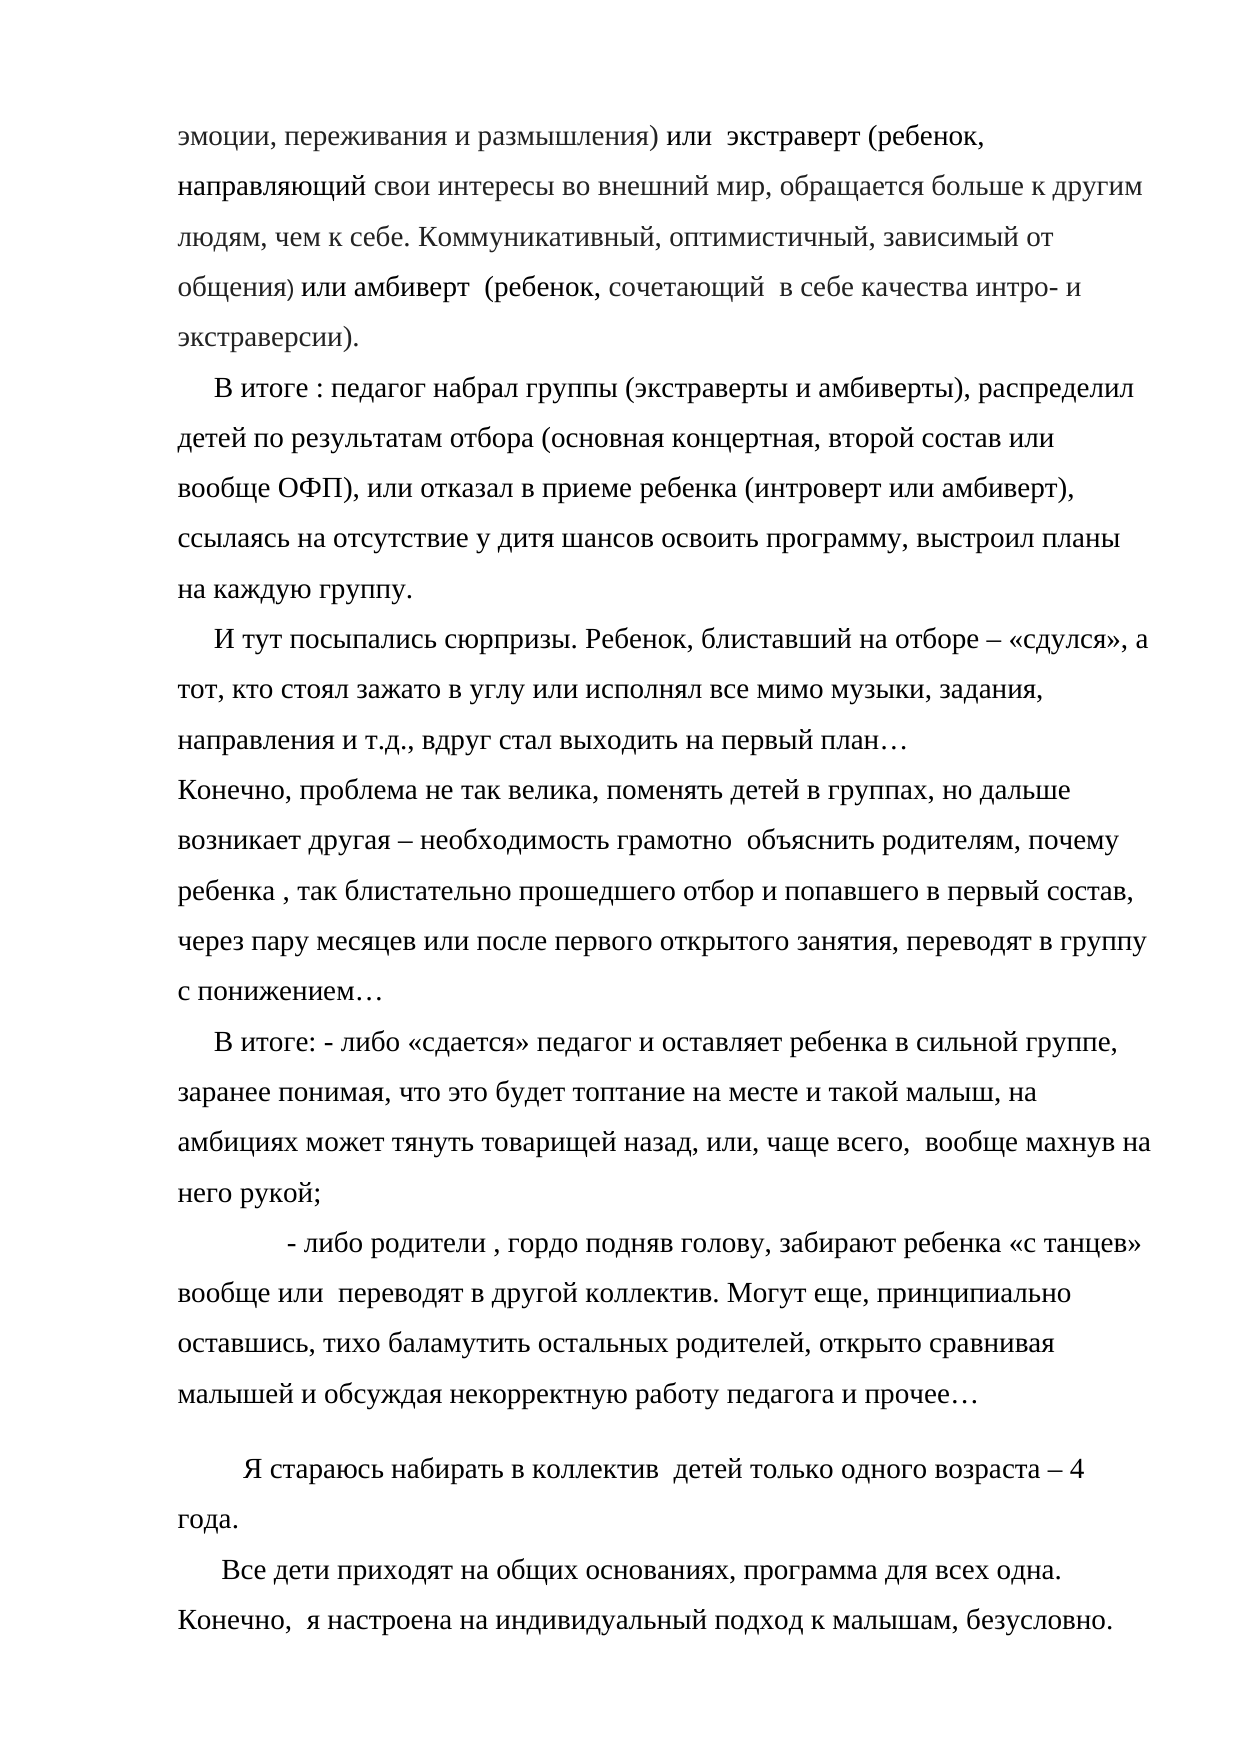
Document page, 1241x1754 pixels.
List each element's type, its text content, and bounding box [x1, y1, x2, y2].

text Я стараюсь набирать в коллектив детей только одного возраста – 4 года. [177, 1451, 1152, 1535]
text В итоге: - либо «сдается» педагог и оставляет ребенка в сильной группе, заранее понимая, что это будет топтание на месте и такой малыш, на амбициях может тянуть товарищей назад, или, чаще всего, вообще махнув на него рукой; [177, 1024, 1152, 1208]
text И тут посыпались сюрпризы. Ребенок, блиставший на отборе – «сдулся», а тот, кто стоял зажато в углу или исполнял все мимо музыки, задания, направления и т.д., вдруг стал выходить на первый план… Конечно, проблема не так велика, поменять детей в группах, но дальше возникает другая – необходимость грамотно объяснить родителям, почему ребенка , так блистательно прошедшего отбор и попавшего в первый состав, через пару месяцев или после первого открытого занятия, переводят в группу с понижением… [177, 621, 1152, 1007]
text В итоге : педагог набрал группы (экстраверты и амбиверты), распределил детей по результатам отбора (основная концертная, второй состав или вообще ОФП), или отказал в приеме ребенка (интроверт или амбиверт), ссылаясь на отсутствие у дитя шансов освоить программу, выстроил планы на каждую группу. [177, 370, 1152, 604]
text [177, 1552, 1152, 1636]
text - либо родители , гордо подняв голову, забирают ребенка «с танцев» вообще или переводят в другой коллектив. Могут еще, принципиально оставшись, тихо баламутить остальных родителей, открыто сравнивая малышей и обсуждая некорректную работу педагога и прочее… [177, 1225, 1152, 1409]
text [177, 118, 1152, 353]
